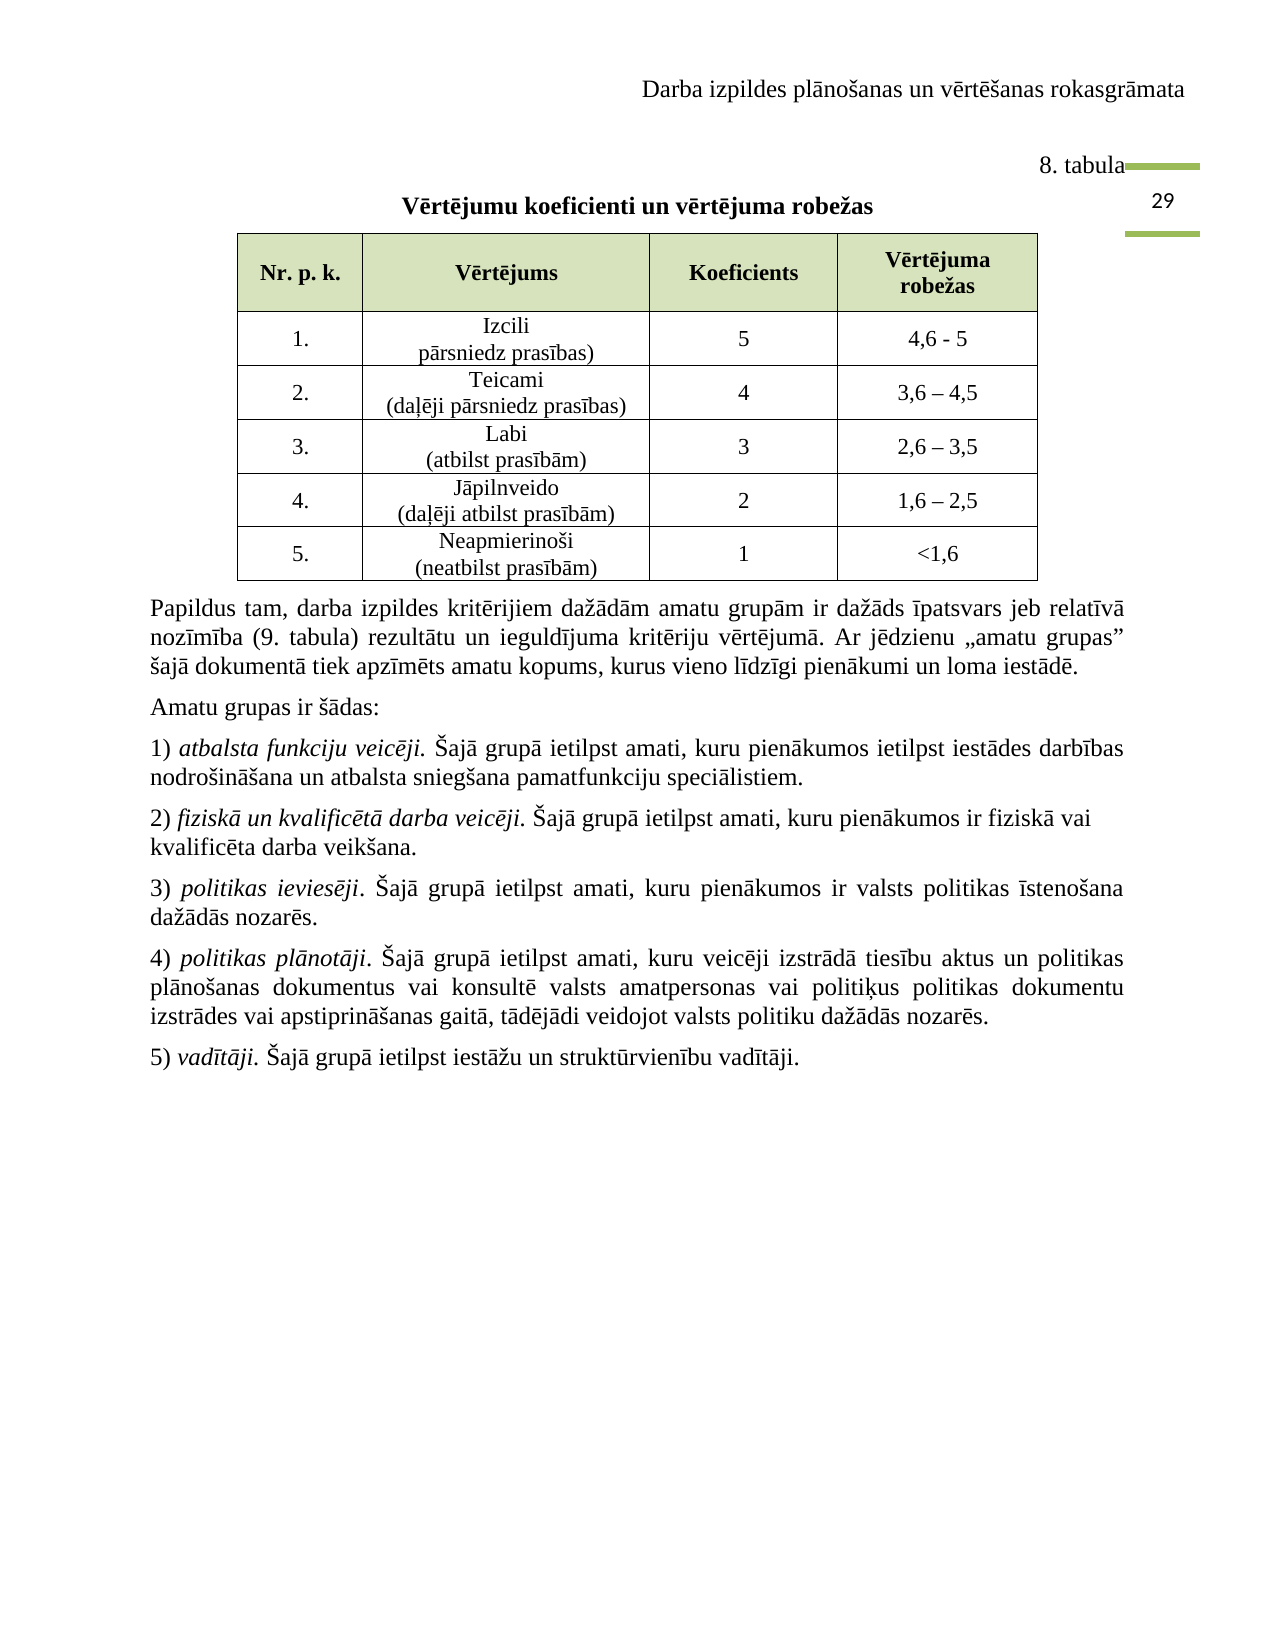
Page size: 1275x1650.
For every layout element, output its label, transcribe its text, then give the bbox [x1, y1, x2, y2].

text 5) vadītāji. Šajā grupā ietilpst iestāžu un struktūrvienību vadītāji. [150, 1042, 1125, 1071]
text Vērtējumu koeficienti un vērtējuma robežas [150, 191, 1125, 220]
table_header Vērtējums [363, 234, 649, 311]
table_cell 4. [238, 474, 362, 526]
table_header Koeficients [650, 234, 837, 311]
table_cell 1,6 – 2,5 [838, 474, 1037, 526]
table_header Nr. p. k. [238, 234, 362, 311]
text Papildus tam, darba izpildes kritērijiem dažādām amatu grupām ir dažāds īpatsvars jeb relatīvā nozīmība (9. tabula) rezultātu un ieguldījuma kritēriju vērtējumā. Ar jēdzienu „amatu grupas” šajā dokumentā tiek apzīmēts amatu kopums, kurus vieno līdzīgi pienākumi un loma iestādē. [150, 593, 1125, 680]
table_cell 5 [650, 312, 837, 365]
table_cell Jāpilnveido (daļēji atbilst prasībām) [363, 474, 649, 526]
table_cell 5. [238, 527, 362, 580]
table_cell 3. [238, 420, 362, 472]
table_cell Teicami (daļēji pārsniedz prasības) [363, 366, 649, 419]
table_cell 2 [650, 474, 837, 526]
table_cell 4 [650, 366, 837, 419]
text 2) fiziskā un kvalificētā darba veicēji. Šajā grupā ietilpst amati, kuru pienākumos ir fiziskā vai kvalificēta darba veikšana. [150, 803, 1125, 861]
text 4) politikas plānotāji. Šajā grupā ietilpst amati, kuru veicēji izstrādā tiesību aktus un politikas plānošanas dokumentus vai konsultē valsts amatpersonas vai politiķus politikas dokumentu izstrādes vai apstiprināšanas gaitā, tādējādi veidojot valsts politiku dažādās nozarēs. [150, 943, 1125, 1030]
table_cell 1 [650, 527, 837, 580]
table_cell 4,6 - 5 [838, 312, 1037, 365]
table_cell 3,6 – 4,5 [838, 366, 1037, 419]
table_cell <1,6 [838, 527, 1037, 580]
table_cell Labi (atbilst prasībām) [363, 420, 649, 472]
table_cell 1. [238, 312, 362, 365]
text 3) politikas ieviesēji. Šajā grupā ietilpst amati, kuru pienākumos ir valsts politikas īstenošana dažādās nozarēs. [150, 873, 1125, 931]
text Amatu grupas ir šādas: [150, 692, 1125, 721]
text 1) atbalsta funkciju veicēji. Šajā grupā ietilpst amati, kuru pienākumos ietilpst iestādes darbības nodrošināšana un atbalsta sniegšana pamatfunkciju speciālistiem. [150, 733, 1125, 791]
table_cell Neapmierinoši (neatbilst prasībām) [363, 527, 649, 580]
table_header Vērtējuma robežas [838, 234, 1037, 311]
table_cell 2,6 – 3,5 [838, 420, 1037, 472]
table_cell Izcili pārsniedz prasības) [363, 312, 649, 365]
text 8. tabula [150, 150, 1125, 179]
table_cell 3 [650, 420, 837, 472]
table_cell 2. [238, 366, 362, 419]
